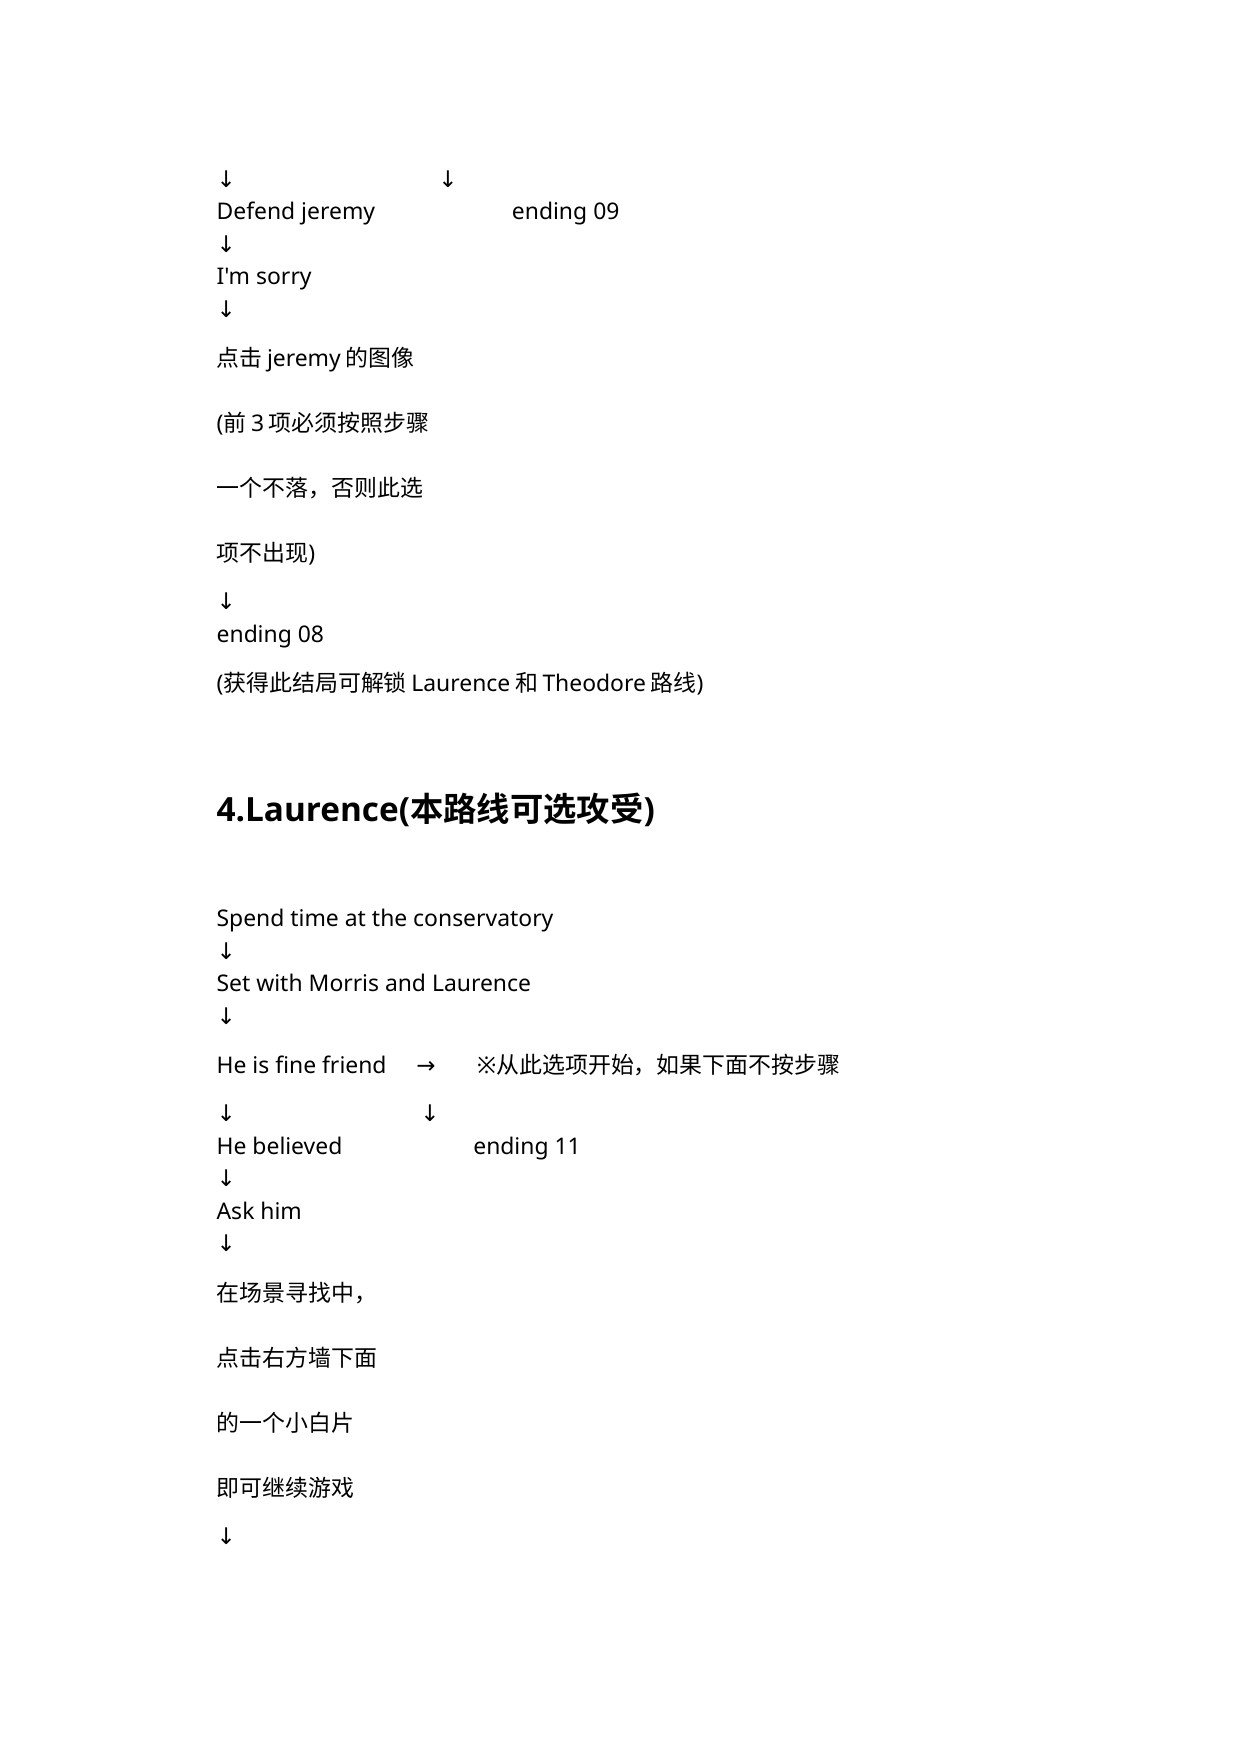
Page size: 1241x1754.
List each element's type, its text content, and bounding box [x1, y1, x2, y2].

text ↓ [216, 999, 1024, 1031]
text He believed ending 11 [216, 1129, 1024, 1161]
text He is fine friend → ※从此选项开始，如果下面不按步骤 [216, 1031, 1024, 1096]
text 点击右方墙下面 [216, 1324, 1024, 1389]
text ↓ [216, 292, 1024, 324]
text ↓ [216, 1519, 1024, 1551]
text ↓ [216, 934, 1024, 966]
text ↓ [216, 227, 1024, 259]
text Ask him [216, 1194, 1024, 1226]
text 点击jeremy的图像 [216, 324, 1024, 389]
text 即可继续游戏 [216, 1454, 1024, 1519]
text ↓ [216, 584, 1024, 617]
text 的一个小白片 [216, 1389, 1024, 1454]
text (前3项必须按照步骤 [216, 389, 1024, 454]
text 项不出现) [216, 519, 1024, 584]
text 一个不落，否则此选 [216, 454, 1024, 519]
text ↓ ↓ [216, 162, 1024, 194]
text ↓ [216, 1226, 1024, 1259]
text 在场景寻找中， [216, 1259, 1024, 1324]
text (获得此结局可解锁Laurence和Theodore路线) [216, 649, 1024, 714]
subtitle 4.Laurence(本路线可选攻受) [216, 774, 1024, 839]
text ↓ ↓ [216, 1096, 1024, 1129]
text Set with Morris and Laurence [216, 966, 1024, 999]
text Defend jeremy ending 09 [216, 194, 1024, 227]
text ending 08 [216, 617, 1024, 649]
text Spend time at the conservatory [216, 901, 1024, 934]
text I'm sorry [216, 259, 1024, 292]
text ↓ [216, 1161, 1024, 1194]
